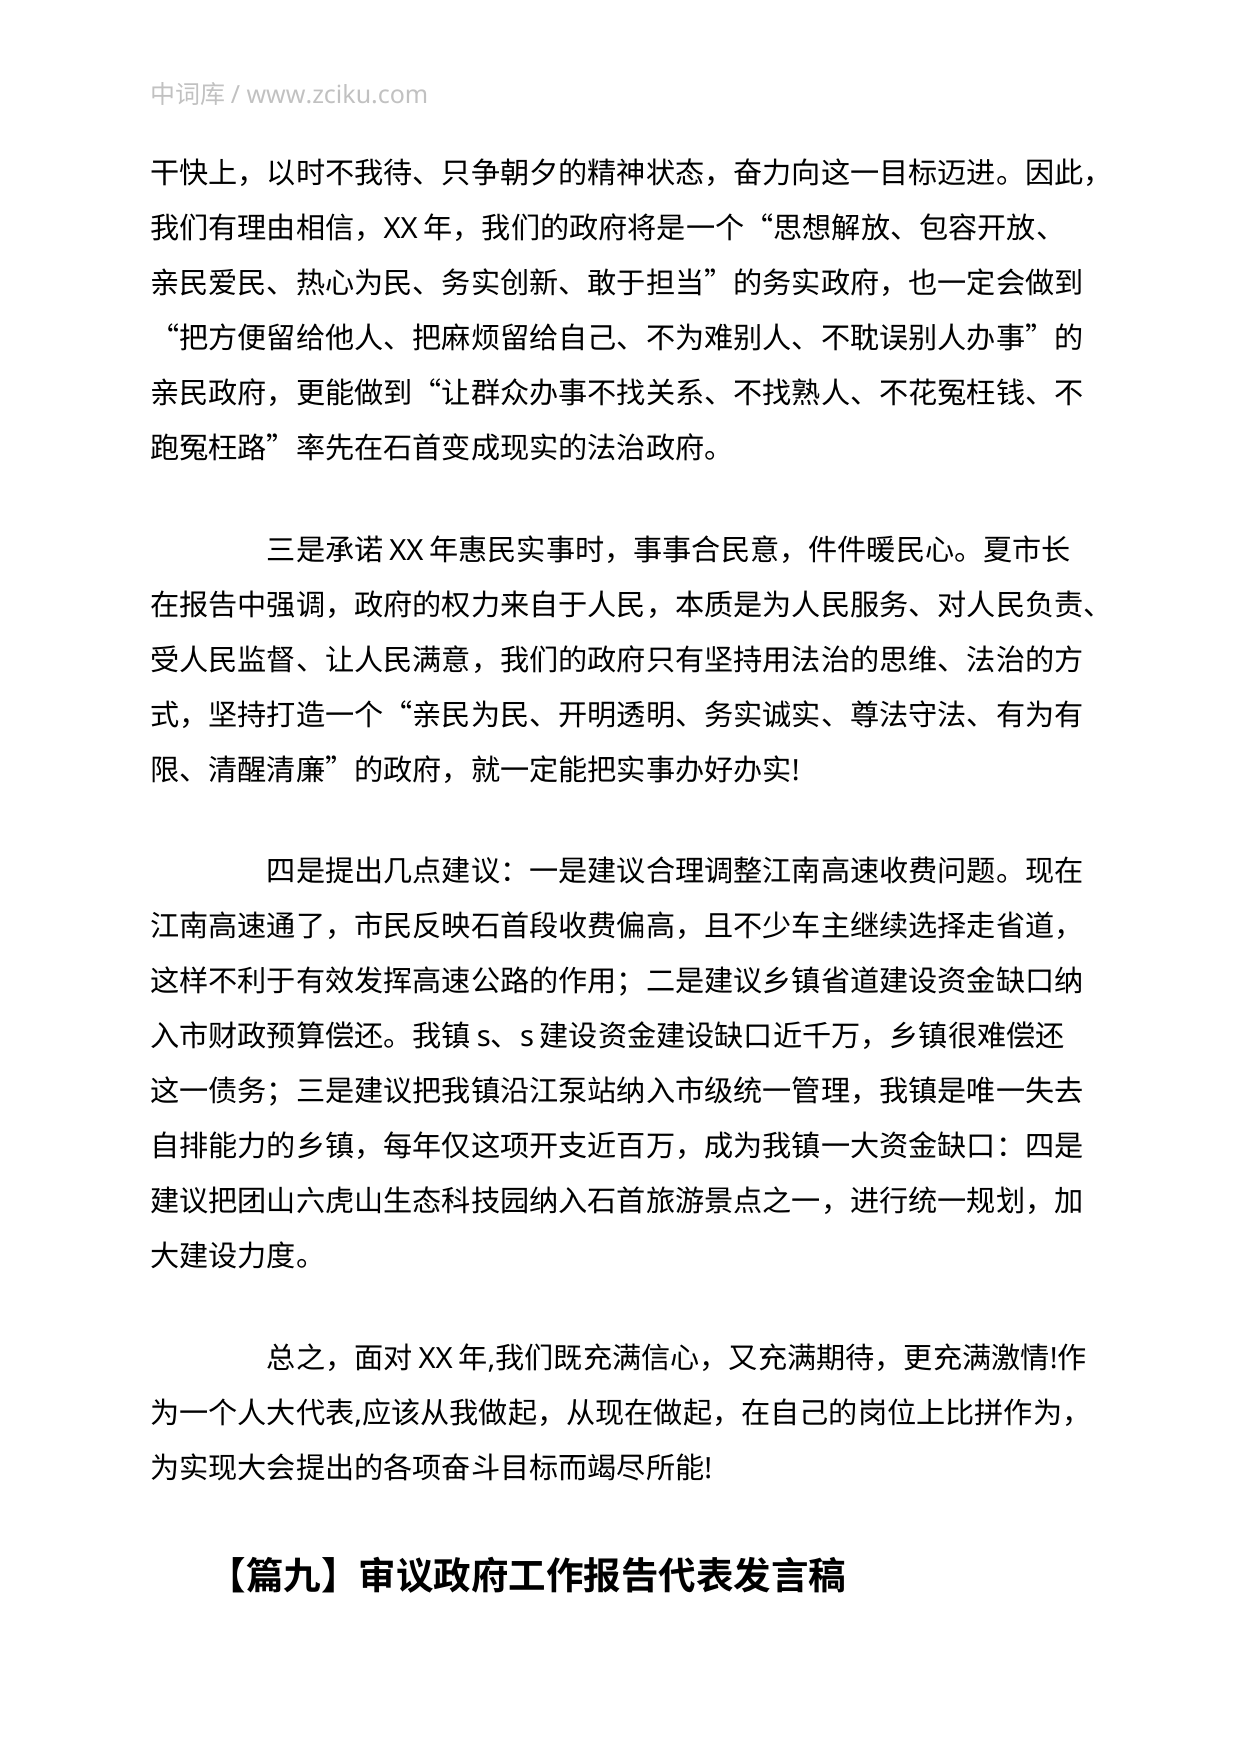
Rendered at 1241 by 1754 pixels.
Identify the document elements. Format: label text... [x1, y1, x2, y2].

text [150, 150, 1090, 467]
text 三是承诺XX年惠民实事时，事事合民意，件件暖民心。夏市长在报告中强调，政府的权力来自于人民，本质是为人民服务、对人民负责、受人民监督、让人民满意，我们的政府只有坚持用法治的思维、法治的方式，坚持打造一个“亲民为民、开明透明、务实诚实、尊法守法、有为有限、清醒清廉”的政府，就一定能把实事办好办实! [150, 526, 1090, 788]
text 四是提出几点建议：一是建议合理调整江南高速收费问题。现在江南高速通了，市民反映石首段收费偏高，且不少车主继续选择走省道，这样不利于有效发挥高速公路的作用；二是建议乡镇省道建设资金缺口纳入市财政预算偿还。我镇s、s建设资金建设缺口近千万，乡镇很难偿还这一债务；三是建议把我镇沿江泵站纳入市级统一管理，我镇是唯一失去自排能力的乡镇，每年仅这项开支近百万，成为我镇一大资金缺口：四是建议把团山六虎山生态科技园纳入石首旅游景点之一，进行统一规划，加大建设力度。 [150, 848, 1090, 1275]
text 总之，面对XX年,我们既充满信心，又充满期待，更充满激情!作为一个人大代表,应该从我做起，从现在做起，在自己的岗位上比拼作为，为实现大会提出的各项奋斗目标而竭尽所能! [150, 1334, 1090, 1487]
text 【篇九】审议政府工作报告代表发言稿 [150, 1546, 1090, 1600]
